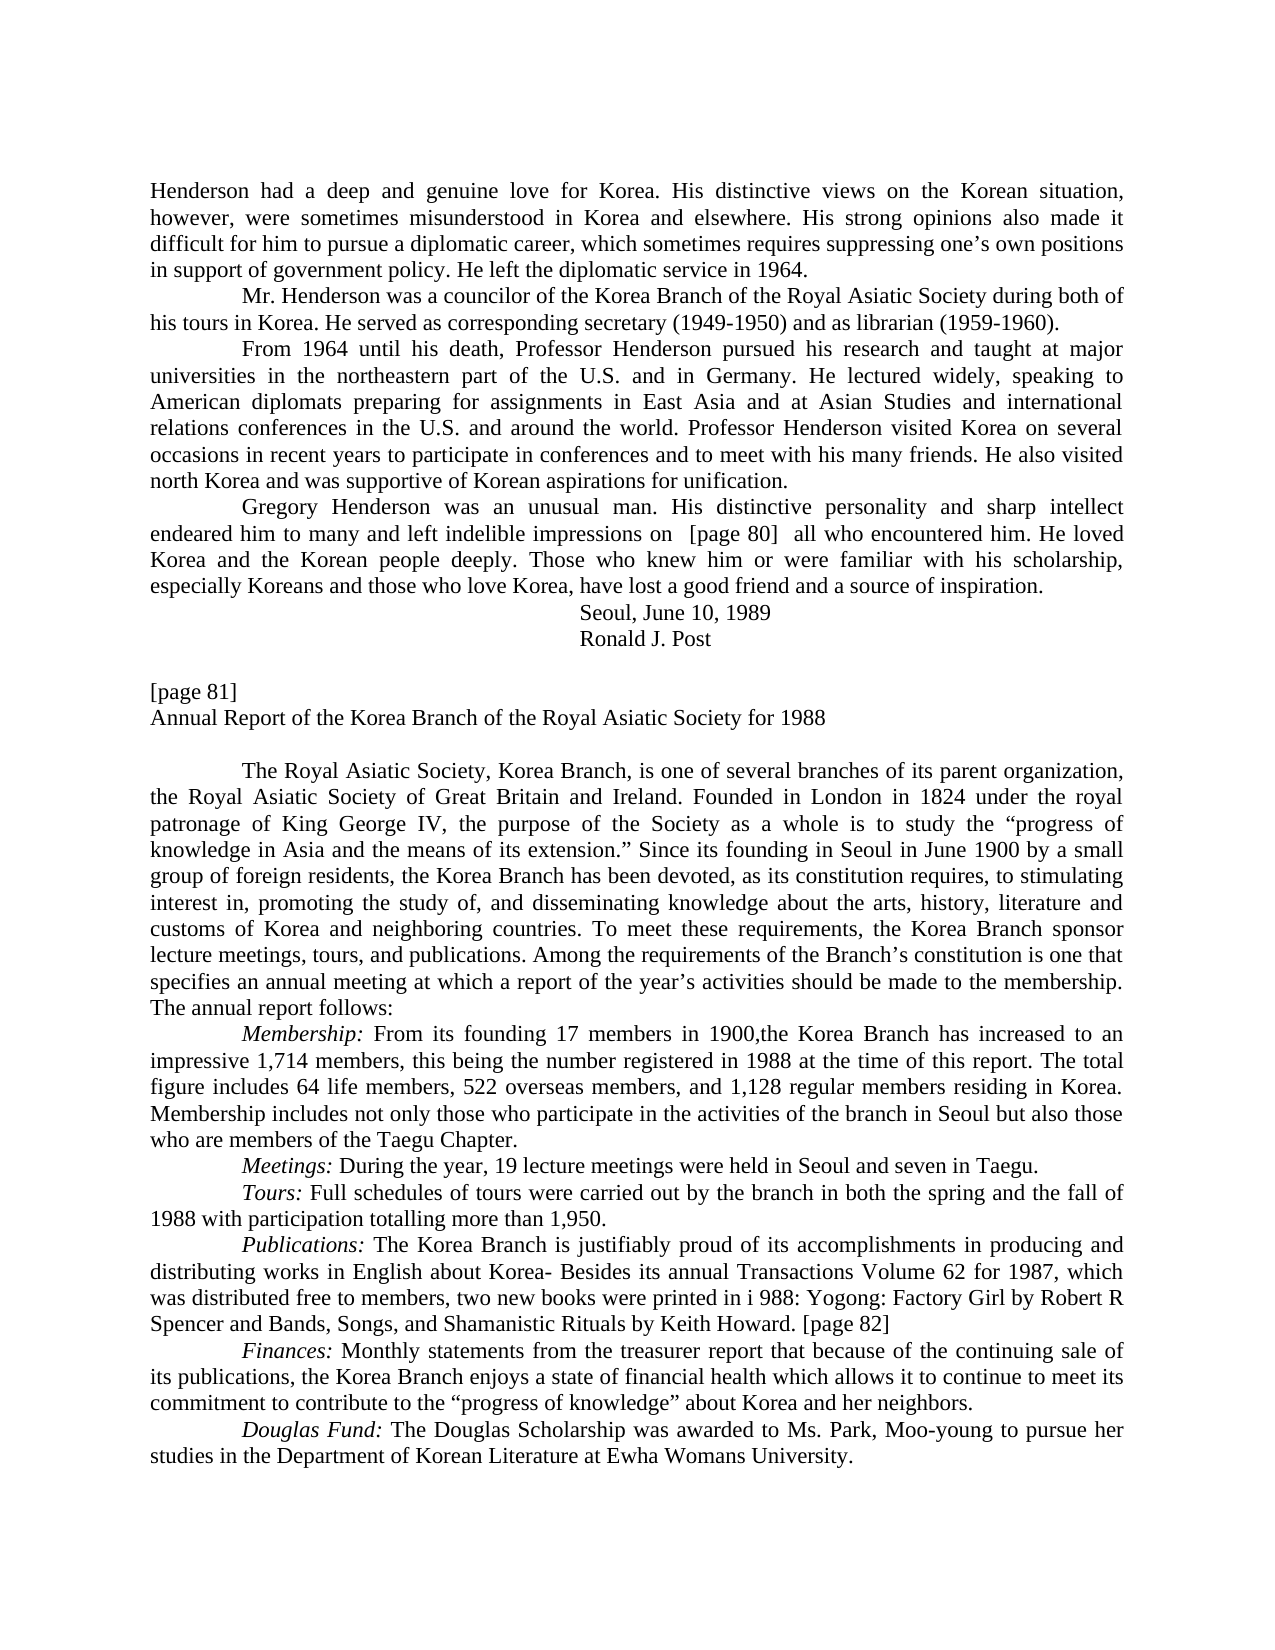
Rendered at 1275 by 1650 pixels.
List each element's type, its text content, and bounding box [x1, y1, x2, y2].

text Gregory Henderson was an unusual man. His distinctive personality and sharp intellect endeared him to many and left indelible impressions on [page 80] all who encountered him. He loved Korea and the Korean people deeply. Those who knew him or were familiar with his scholarship, especially Koreans and those who love Korea, have lost a good friend and a source of inspiration. [150, 493, 1125, 599]
text [page 81] [150, 678, 1125, 704]
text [150, 177, 1125, 283]
text Tours: Full schedules of tours were carried out by the branch in both the spring and the fall of 1988 with participation totalling more than 1,950. [150, 1179, 1125, 1231]
text From 1964 until his death, Professor Henderson pursued his research and taught at major universities in the northeastern part of the U.S. and in Germany. He lectured widely, speaking to American diplomats preparing for assignments in East Asia and at Asian Studies and international relations conferences in the U.S. and around the world. Professor Henderson visited Korea on several occasions in recent years to participate in conferences and to meet with his many friends. He also visited north Korea and was supportive of Korean aspirations for unification. [150, 335, 1125, 493]
text Meetings: During the year, 19 lecture meetings were held in Seoul and seven in Taegu. [150, 1152, 1125, 1179]
text The Royal Asiatic Society, Korea Branch, is one of several branches of its parent organization, the Royal Asiatic Society of Great Britain and Ireland. Founded in London in 1824 under the royal patronage of King George IV, the purpose of the Society as a whole is to study the “progress of knowledge in Asia and the means of its extension.” Since its founding in Seoul in June 1900 by a small group of foreign residents, the Korea Branch has been devoted, as its constitution requires, to stimulating interest in, promoting the study of, and disseminating knowledge about the arts, history, literature and customs of Korea and neighboring countries. To meet these requirements, the Korea Branch sponsor lecture meetings, tours, and publications. Among the requirements of the Branch’s constitution is one that specifies an annual meeting at which a report of the year’s activities should be made to the membership. The annual report follows: [150, 757, 1125, 1021]
text Mr. Henderson was a councilor of the Korea Branch of the Royal Asiatic Society during both of his tours in Korea. He served as corresponding secretary (1949-1950) and as librarian (1959-1960). [150, 283, 1125, 335]
text Douglas Fund: The Douglas Scholarship was awarded to Ms. Park, Moo-young to pursue her studies in the Department of Korean Literature at Ewha Womans University. [150, 1416, 1125, 1468]
text Ronald J. Post [488, 625, 1125, 652]
text Finances: Monthly statements from the treasurer report that because of the continuing sale of its publications, the Korea Branch enjoys a state of financial health which allows it to continue to meet its commitment to contribute to the “progress of knowledge” about Korea and her neighbors. [150, 1337, 1125, 1416]
text Publications: The Korea Branch is justifiably proud of its accomplishments in producing and distributing works in English about Korea- Besides its annual Transactions Volume 62 for 1987, which was distributed free to members, two new books were printed in i 988: Yogong: Factory Girl by Robert R Spencer and Bands, Songs, and Shamanistic Rituals by Keith Howard. [page 82] [150, 1231, 1125, 1337]
text Membership: From its founding 17 members in 1900,the Korea Branch has increased to an impressive 1,714 members, this being the number registered in 1988 at the time of this report. The total figure includes 64 life members, 522 overseas members, and 1,128 regular members residing in Korea. Membership includes not only those who participate in the activities of the branch in Seoul but also those who are members of the Taegu Chapter. [150, 1021, 1125, 1152]
text Seoul, June 10, 1989 [488, 599, 1125, 625]
text Annual Report of the Korea Branch of the Royal Asiatic Society for 1988 [150, 704, 1125, 731]
